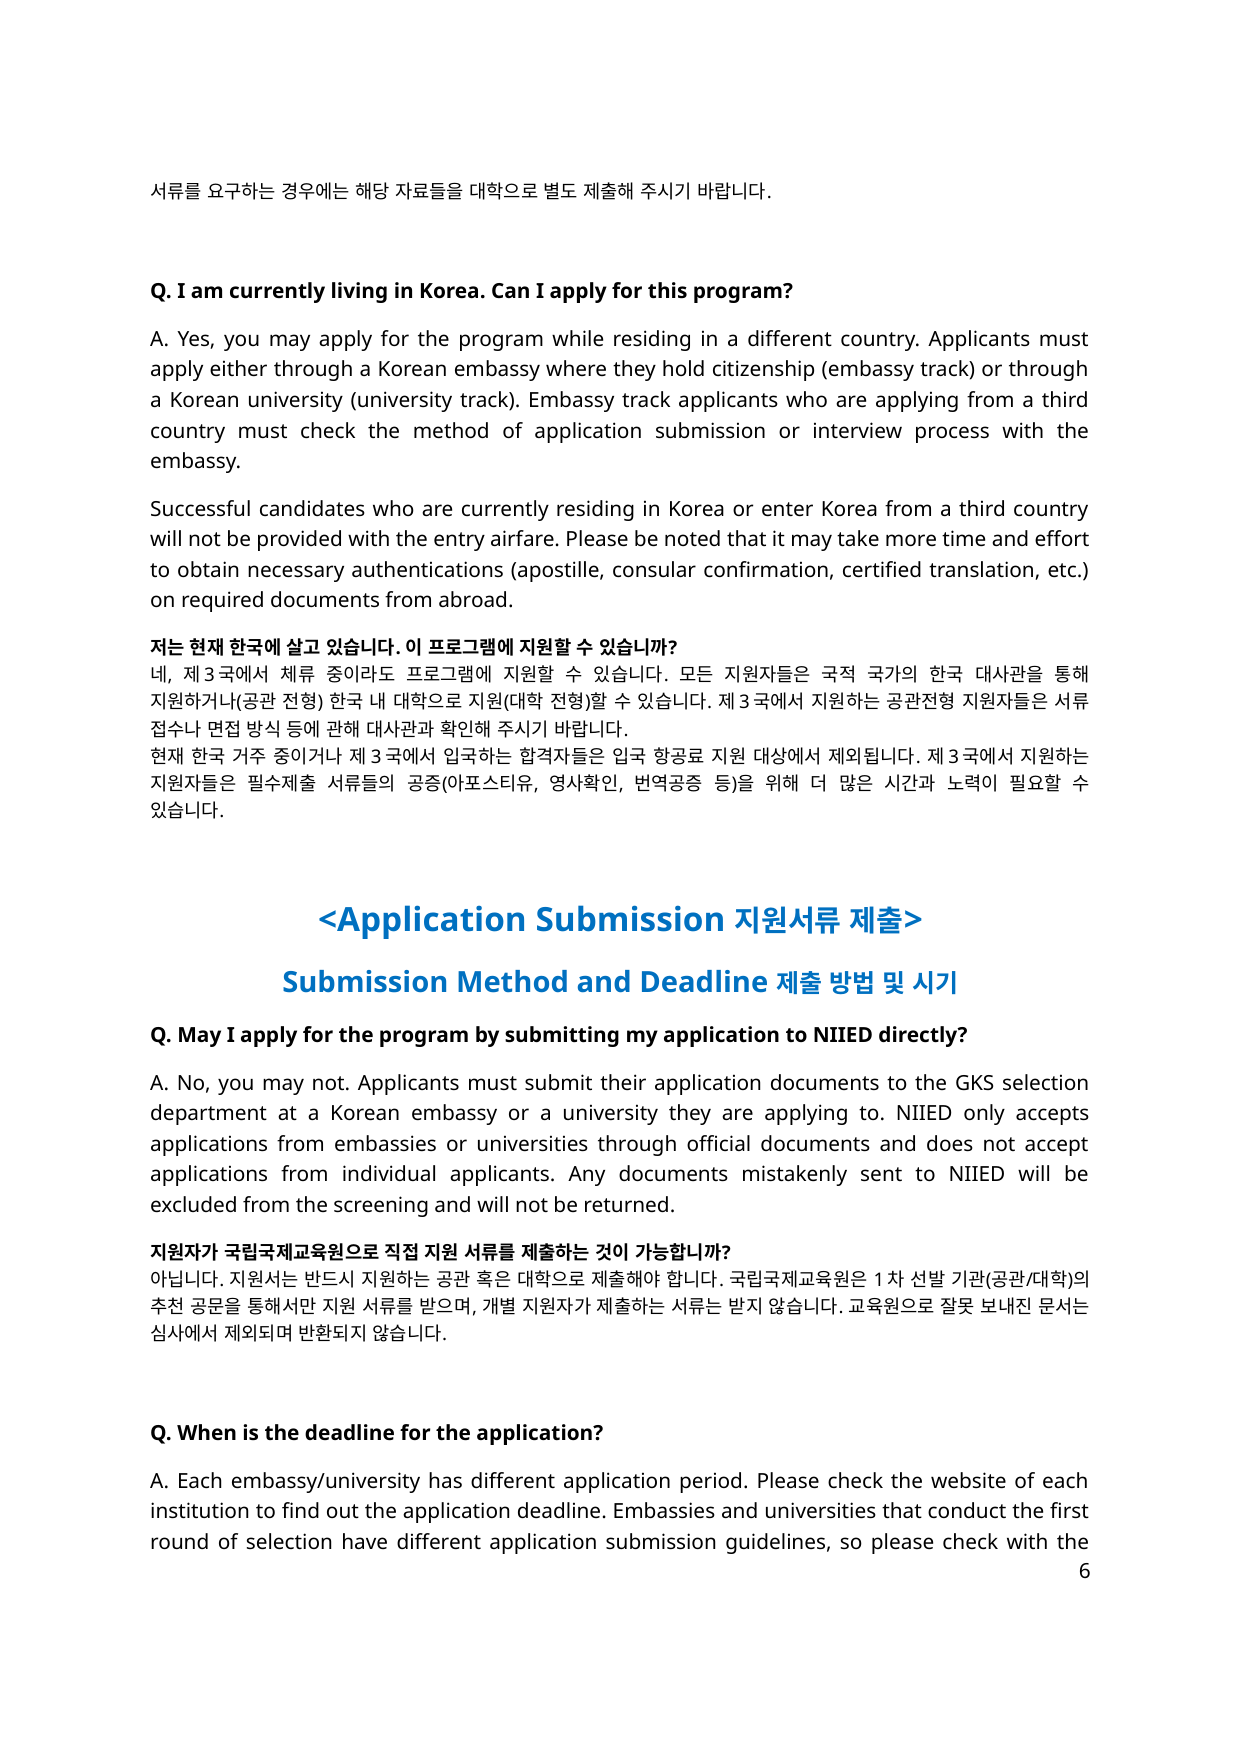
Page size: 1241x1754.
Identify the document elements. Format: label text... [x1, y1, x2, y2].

text A. No, you may not. Applicants must submit their application documents to the GKS selection department at a Korean embassy or a university they are applying to. NIIED only accepts applications from embassies or universities through official documents and does not accept applications from individual applicants. Any documents mistakenly sent to NIIED will be excluded from the screening and will not be returned. [150, 1068, 1090, 1219]
text Q. May I apply for the program by submitting my application to NIIED directly? [150, 1020, 1090, 1049]
text 지원자가 국립국제교육원으로 직접 지원 서류를 제출하는 것이 가능합니까? [150, 1237, 1090, 1265]
text 현재 한국 거주 중이거나 제3국에서 입국하는 합격자들은 입국 항공료 지원 대상에서 제외됩니다. 제3국에서 지원하는 지원자들은 필수제출 서류들의 공증(아포스티유, 영사확인, 번역공증 등)을 위해 더 많은 시간과 노력이 필요할 수 있습니다. [150, 742, 1090, 823]
text 네, 제3국에서 체류 중이라도 프로그램에 지원할 수 있습니다. 모든 지원자들은 국적 국가의 한국 대사관을 통해 지원하거나(공관 전형) 한국 내 대학으로 지원(대학 전형)할 수 있습니다. 제3국에서 지원하는 공관전형 지원자들은 서류 접수나 면접 방식 등에 관해 대사관과 확인해 주시기 바랍니다. [150, 660, 1090, 742]
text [150, 1466, 1090, 1555]
text 아닙니다. 지원서는 반드시 지원하는 공관 혹은 대학으로 제출해야 합니다. 국립국제교육원은 1차 선발 기관(공관/대학)의 추천 공문을 통해서만 지원 서류를 받으며, 개별 지원자가 제출하는 서류는 받지 않습니다. 교육원으로 잘못 보내진 문서는 심사에서 제외되며 반환되지 않습니다. [150, 1265, 1090, 1346]
text A. Yes, you may apply for the program while residing in a different country. Applicants must apply either through a Korean embassy where they hold citizenship (embassy track) or through a Korean university (university track). Embassy track applicants who are applying from a third country must check the method of application submission or interview process with the embassy. [150, 324, 1090, 475]
text Q. I am currently living in Korea. Can I apply for this program? [150, 277, 1090, 305]
text Successful candidates who are currently residing in Korea or enter Korea from a third country will not be provided with the entry airfare. Please be noted that it may take more time and effort to obtain necessary authentications (apostille, consular confirmation, certified translation, etc.) on required documents from abroad. [150, 494, 1090, 614]
text Submission Method and Deadline 제출 방법 및 시기 [150, 961, 1090, 1001]
text Q. When is the deadline for the application? [150, 1418, 1090, 1447]
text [150, 177, 1090, 204]
text 저는 현재 한국에 살고 있습니다. 이 프로그램에 지원할 수 있습니까? [150, 633, 1090, 660]
text <Application Submission 지원서류 제출> [150, 895, 1090, 941]
